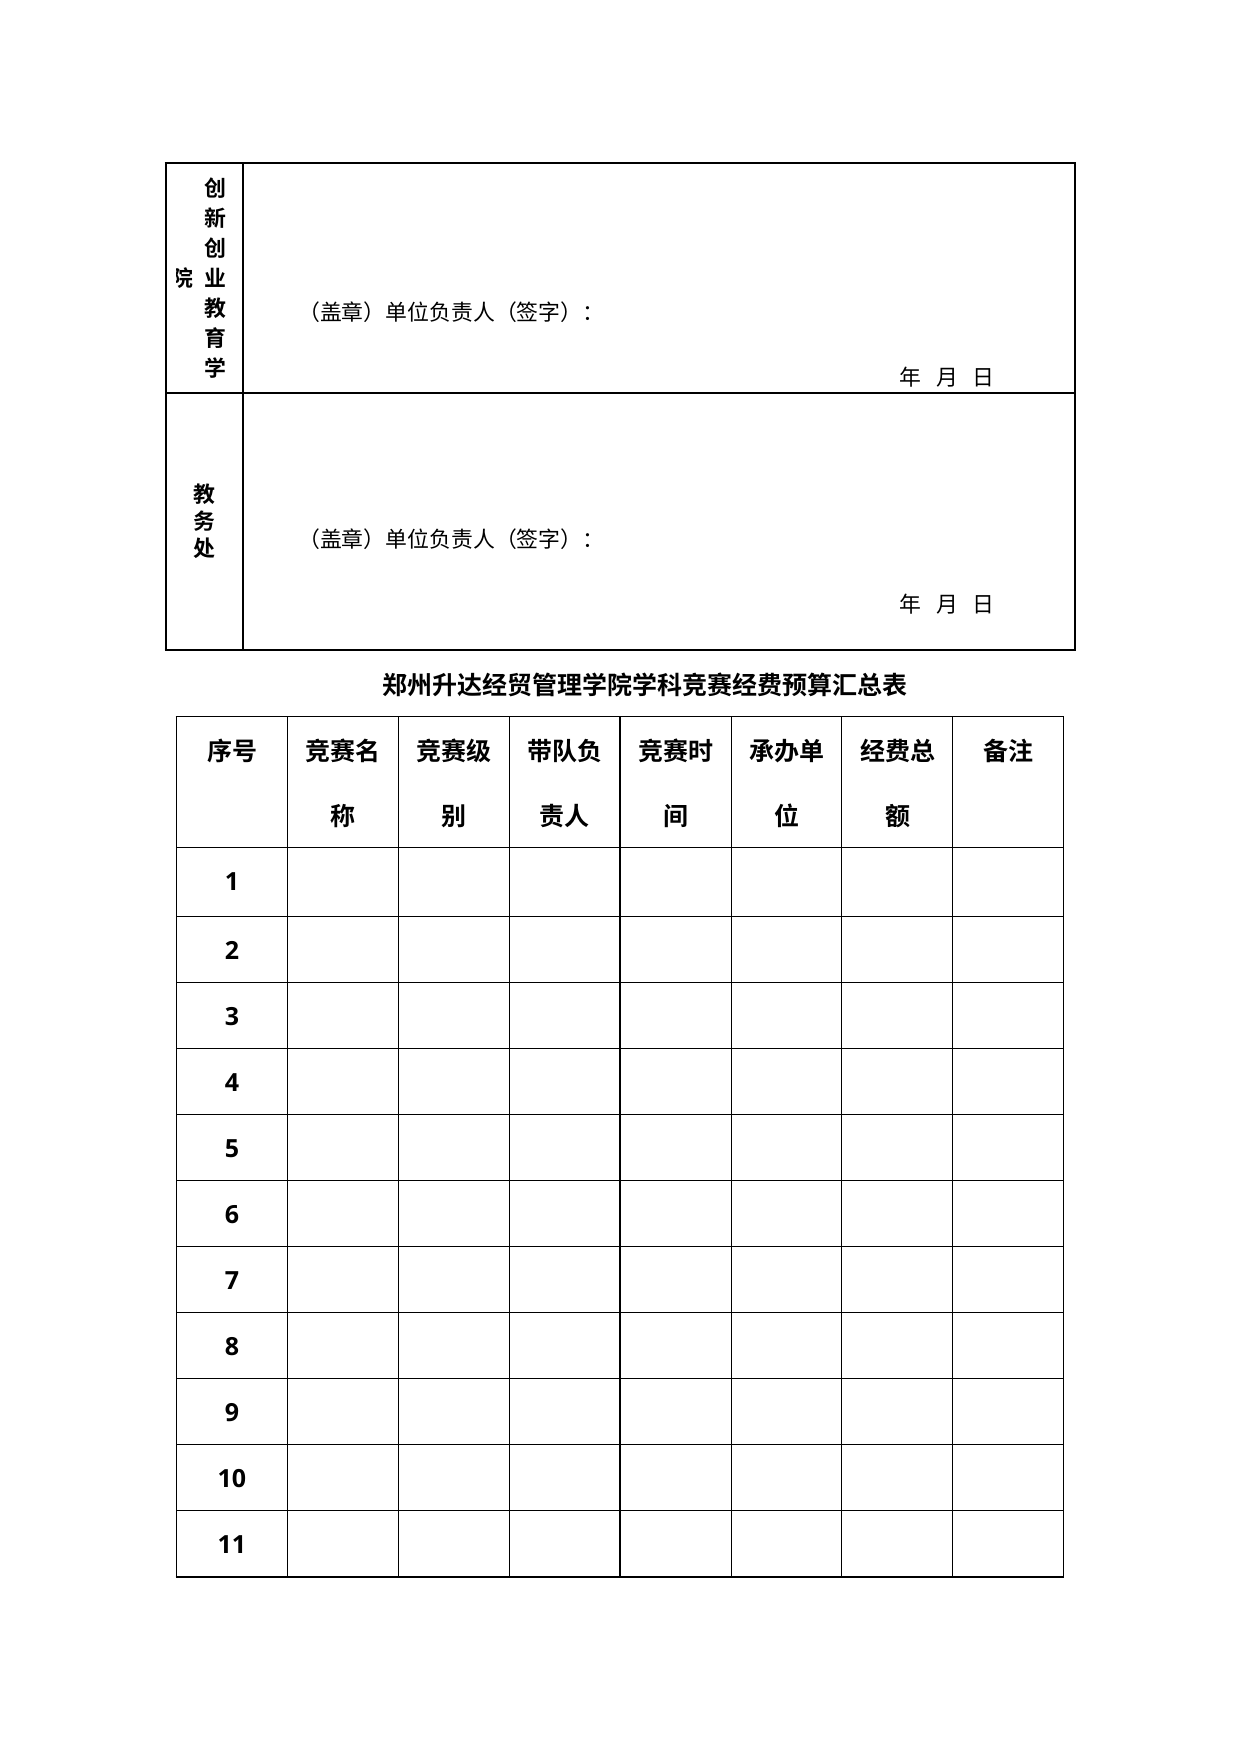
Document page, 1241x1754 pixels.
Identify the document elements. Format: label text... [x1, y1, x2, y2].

table_cell [399, 983, 509, 1048]
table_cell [244, 164, 1074, 392]
table_cell [842, 1049, 952, 1114]
table_cell [399, 1379, 509, 1444]
table_cell [732, 1511, 841, 1576]
table_cell [288, 1181, 398, 1246]
table_cell [732, 1181, 841, 1246]
table_cell [621, 848, 731, 916]
table_cell [510, 1511, 619, 1576]
table_cell [621, 1445, 731, 1510]
table_cell [288, 1247, 398, 1312]
table_cell [842, 848, 952, 916]
table_cell （盖章）单位负责人（签字）： 年 月 日 [244, 394, 1074, 649]
text 郑州升达经贸管理学院学科竞赛经费预算汇总表 [187, 651, 1053, 716]
table_cell [732, 1115, 841, 1180]
table_cell [953, 983, 1063, 1048]
table_cell 9 [177, 1379, 287, 1444]
table_header 竞赛时间 [621, 717, 731, 847]
table_cell [288, 848, 398, 916]
table_cell [953, 1313, 1063, 1378]
table_cell [399, 1181, 509, 1246]
table_cell [510, 1049, 619, 1114]
table_cell [621, 917, 731, 982]
table_cell [510, 917, 619, 982]
table_cell [510, 1445, 619, 1510]
table_cell 教 务 处 [167, 394, 242, 649]
table_cell [621, 1181, 731, 1246]
table_cell [842, 1313, 952, 1378]
table_cell [399, 1511, 509, 1576]
table_cell [732, 848, 841, 916]
table_cell [842, 1445, 952, 1510]
table_cell 8 [177, 1313, 287, 1378]
table_cell [288, 917, 398, 982]
table_cell [621, 1313, 731, 1378]
table_cell [510, 1313, 619, 1378]
table_cell 11 [177, 1511, 287, 1576]
table_cell [399, 1445, 509, 1510]
table_cell [842, 1379, 952, 1444]
table_cell 5 [177, 1115, 287, 1180]
table_cell [732, 1445, 841, 1510]
table_cell [621, 1379, 731, 1444]
table_cell [732, 1049, 841, 1114]
table_cell 10 [177, 1445, 287, 1510]
table_cell [621, 1049, 731, 1114]
table_cell [288, 1313, 398, 1378]
table_cell [953, 848, 1063, 916]
table_cell [953, 1181, 1063, 1246]
table_cell [953, 1379, 1063, 1444]
table_cell 4 [177, 1049, 287, 1114]
table_header 经费总额 [842, 717, 952, 847]
table_cell [842, 1181, 952, 1246]
table_header 竞赛名称 [288, 717, 398, 847]
table_cell [953, 1115, 1063, 1180]
table_cell [399, 1247, 509, 1312]
table_cell 1 [177, 848, 287, 916]
table_cell [510, 1247, 619, 1312]
table_cell [842, 1115, 952, 1180]
table_cell [842, 1511, 952, 1576]
table_cell [621, 983, 731, 1048]
table_cell [288, 1379, 398, 1444]
table_cell 3 [177, 983, 287, 1048]
table_cell [953, 1445, 1063, 1510]
table_cell [288, 1445, 398, 1510]
table_cell [732, 917, 841, 982]
table_header 序号 [177, 717, 287, 847]
table_cell [621, 1115, 731, 1180]
table_cell [510, 1115, 619, 1180]
table_cell [732, 1313, 841, 1378]
table_cell [510, 1379, 619, 1444]
table_cell [399, 1313, 509, 1378]
table_cell [732, 983, 841, 1048]
table_cell [953, 1511, 1063, 1576]
table_cell [953, 1049, 1063, 1114]
table_cell [842, 983, 952, 1048]
table_cell 创新创业教育学院 [167, 164, 242, 392]
table_cell [953, 1247, 1063, 1312]
table_cell [953, 917, 1063, 982]
table_cell [842, 1247, 952, 1312]
table_cell [621, 1511, 731, 1576]
table_cell 6 [177, 1181, 287, 1246]
table_cell [842, 917, 952, 982]
table_header 承办单位 [732, 717, 841, 847]
table_cell 2 [177, 917, 287, 982]
table_cell [732, 1247, 841, 1312]
table_cell [399, 848, 509, 916]
table_cell [510, 848, 619, 916]
table_cell [288, 1115, 398, 1180]
table_cell [510, 983, 619, 1048]
table_cell [399, 917, 509, 982]
table_header 竞赛级别 [399, 717, 509, 847]
table_cell [399, 1049, 509, 1114]
table_header 备注 [953, 717, 1063, 847]
table_cell [510, 1181, 619, 1246]
table_cell [288, 1511, 398, 1576]
table_cell [288, 983, 398, 1048]
table_cell 7 [177, 1247, 287, 1312]
table_cell [288, 1049, 398, 1114]
table_cell [399, 1115, 509, 1180]
table_cell [621, 1247, 731, 1312]
table_header 带队负责人 [510, 717, 619, 847]
table_cell [732, 1379, 841, 1444]
